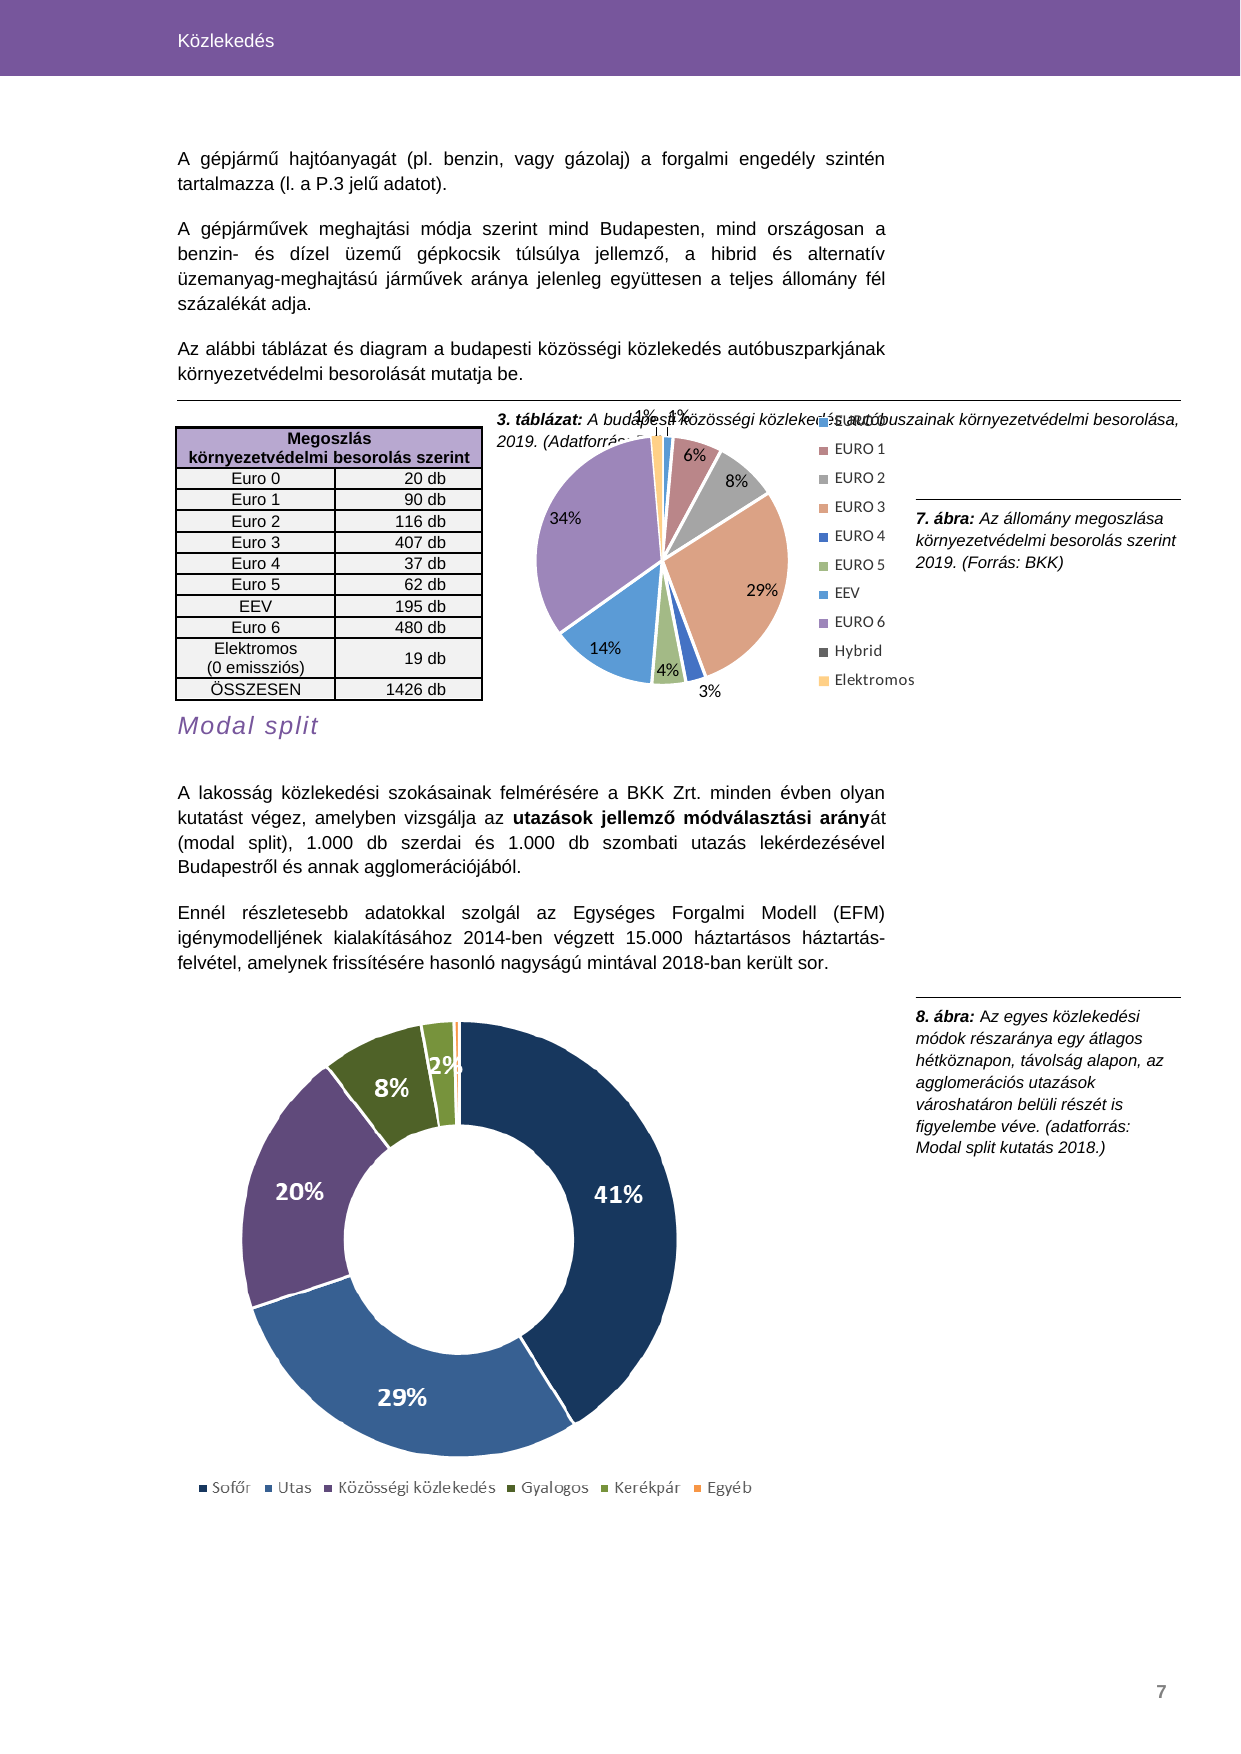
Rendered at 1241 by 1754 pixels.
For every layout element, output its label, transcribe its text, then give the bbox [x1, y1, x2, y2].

table_cell 90 db [336, 490, 481, 509]
text A gépjárművek meghajtási módja szerint mind Budapesten, mind országosan a benzin- és dízel üzemű gépkocsik túlsúlya jellemző, a hibrid és alternatív üzemanyag-meghajtású járművek aránya jelenleg együttesen a teljes állomány fél százalékát adja. [177, 218, 886, 314]
text Ennél részletesebb adatokkal szolgál az Egységes Forgalmi Modell (EFM) igénymodelljének kialakításához 2014-ben végzett 15.000 háztartásos háztartás-felvétel, amelynek frissítésére hasonló nagyságú mintával 2018-ban került sor. [177, 902, 886, 973]
text Az alábbi táblázat és diagram a budapesti közösségi közlekedés autóbuszparkjának környezetvédelmi besorolását mutatja be. [177, 338, 886, 384]
text A gépjármű hajtóanyagát (pl. benzin, vagy gázolaj) a forgalmi engedély szintén tartalmazza (l. a P.3 jelű adatot). [177, 148, 886, 194]
subtitle Modal split [177, 711, 886, 740]
text 7. ábra: Az állomány megoszlása környezetvédelmi besorolás szerint 2019. (Forrás: BKK) [916, 500, 1181, 572]
table_cell 407 db [336, 533, 481, 552]
table_cell Euro 0 [177, 469, 334, 488]
text A lakosság közlekedési szokásainak felmérésére a BKK Zrt. minden évben olyan kutatást végez, amelyben vizsgálja az utazások jellemző módválasztási arányát (modal split), 1.000 db szerdai és 1.000 db szombati utazás lekérdezésével Budapestről és annak agglomerációjából. [177, 782, 886, 878]
table_header Megoszlás környezetvédelmi besorolás szerint [177, 429, 481, 467]
table_cell 195 db [336, 596, 481, 616]
table_cell Euro 3 [177, 533, 334, 552]
table_cell 20 db [336, 469, 481, 488]
table_cell Elektromos (0 emissziós) [177, 639, 334, 677]
table_cell Euro 1 [177, 490, 334, 509]
table_cell Euro 2 [177, 511, 334, 531]
table_cell 62 db [336, 575, 481, 594]
table_cell 19 db [336, 639, 481, 677]
table_cell 116 db [336, 511, 481, 531]
table_cell Euro 6 [177, 618, 334, 637]
text 3. táblázat: A budapesti közösségi közlekedés autóbuszainak környezetvédelmi besorolása, 2019. (Adatforrás: BKK) [177, 401, 1181, 451]
picture [181, 1007, 780, 1500]
table_cell EEV [177, 596, 334, 616]
table_cell ÖSSZESEN [177, 679, 334, 698]
table_cell Euro 5 [177, 575, 334, 594]
table_cell 37 db [336, 554, 481, 573]
table_cell 480 db [336, 618, 481, 637]
table_cell 1426 db [336, 679, 481, 698]
text 8. ábra: Az egyes közlekedési módok részaránya egy átlagos hétköznapon, távolság alapon, az agglomerációs utazások városhatáron belüli részét is figyelembe véve. (adatforrás: Modal split kutatás 2018.) [916, 998, 1181, 1157]
table_cell Euro 4 [177, 554, 334, 573]
